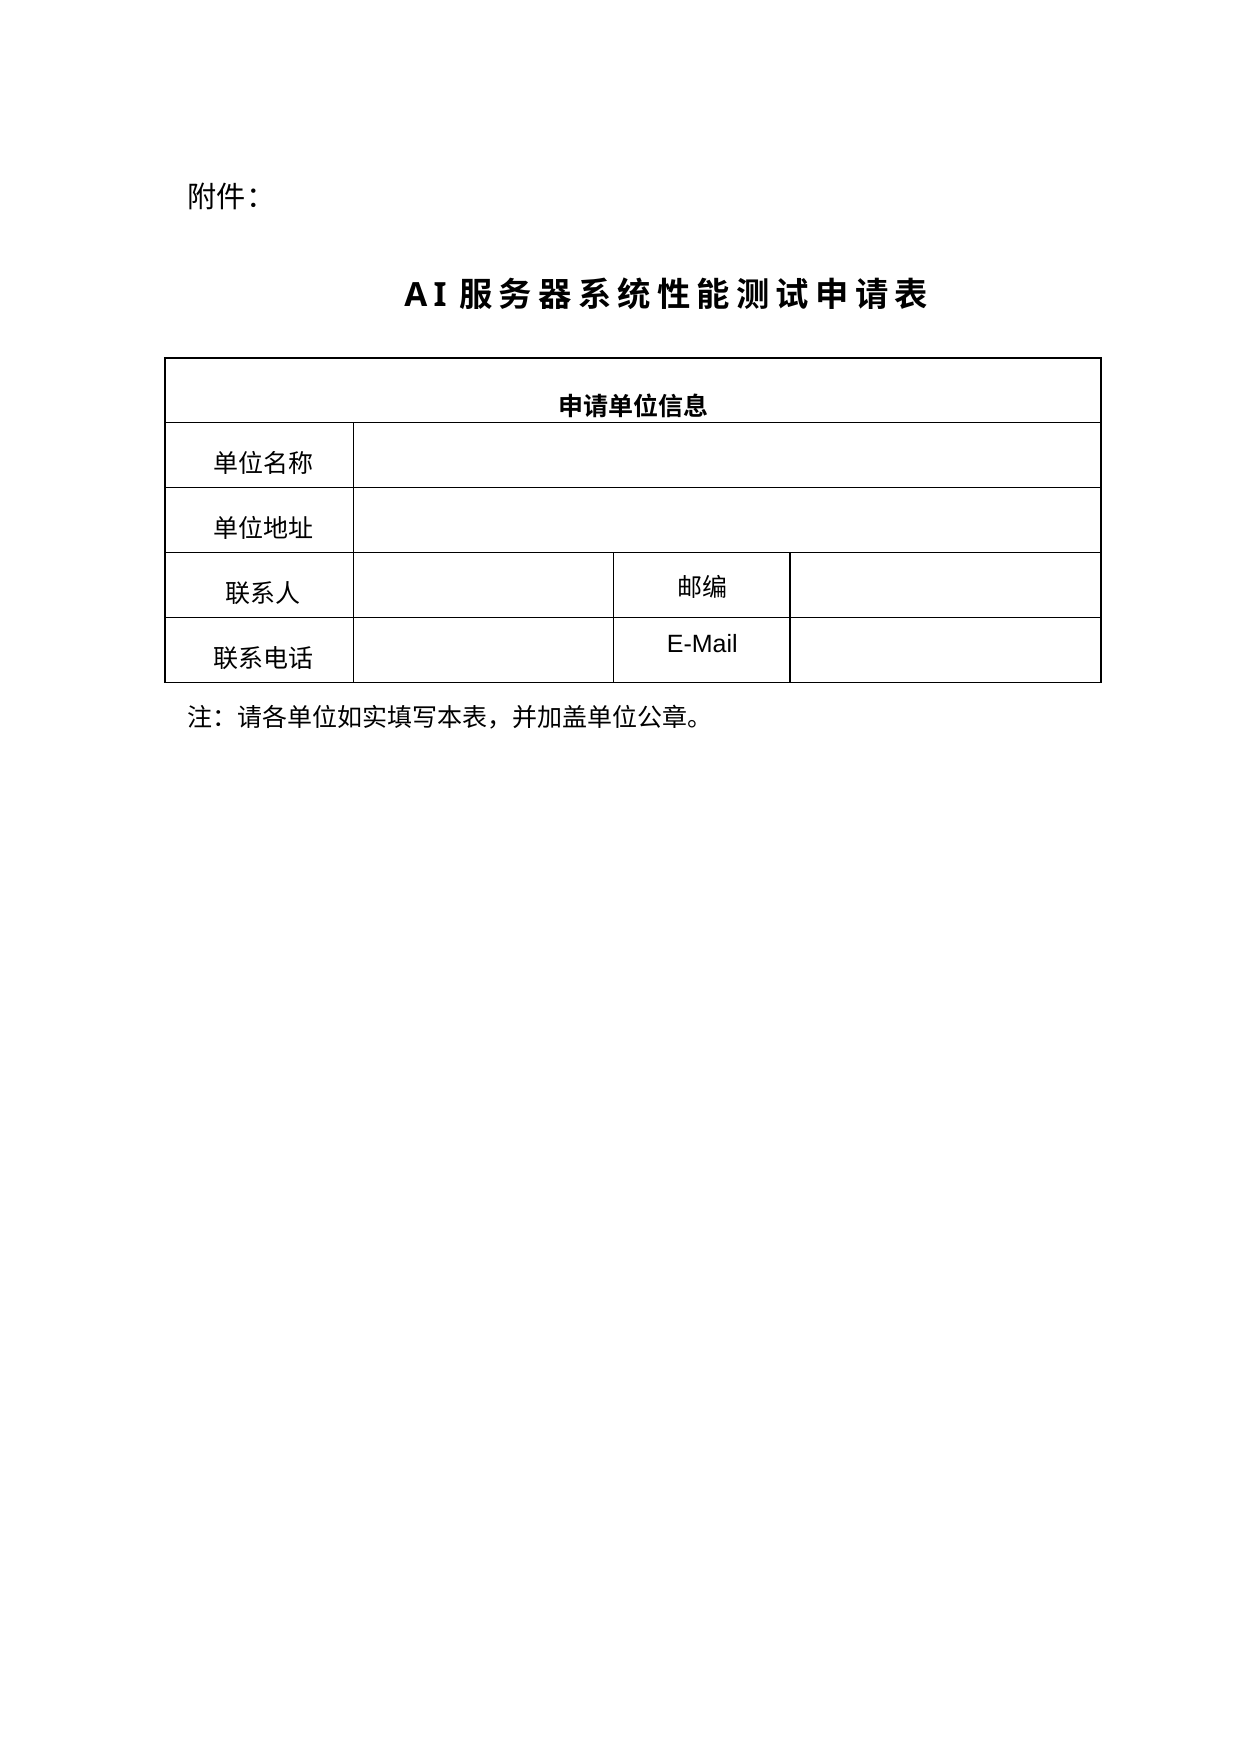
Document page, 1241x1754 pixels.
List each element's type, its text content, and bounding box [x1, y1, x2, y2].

table_cell 联系电话 [166, 618, 353, 682]
table_cell 单位地址 [166, 488, 353, 552]
table_cell E-Mail [614, 618, 789, 682]
table_cell [354, 423, 1100, 487]
table_cell 联系人 [166, 553, 353, 617]
table_cell [791, 618, 1100, 682]
text 注：请各单位如实填写本表，并加盖单位公章。 [187, 683, 1053, 781]
table_cell [354, 553, 613, 617]
text 附件： [187, 162, 1053, 227]
table_cell 单位名称 [166, 423, 353, 487]
table_cell [354, 488, 1100, 552]
table_header 申请单位信息 [166, 359, 1100, 422]
table_cell [791, 553, 1100, 617]
table_cell [354, 618, 613, 682]
subtitle AI服务器系统性能测试申请表 [187, 259, 1053, 324]
table_cell 邮编 [614, 553, 789, 617]
